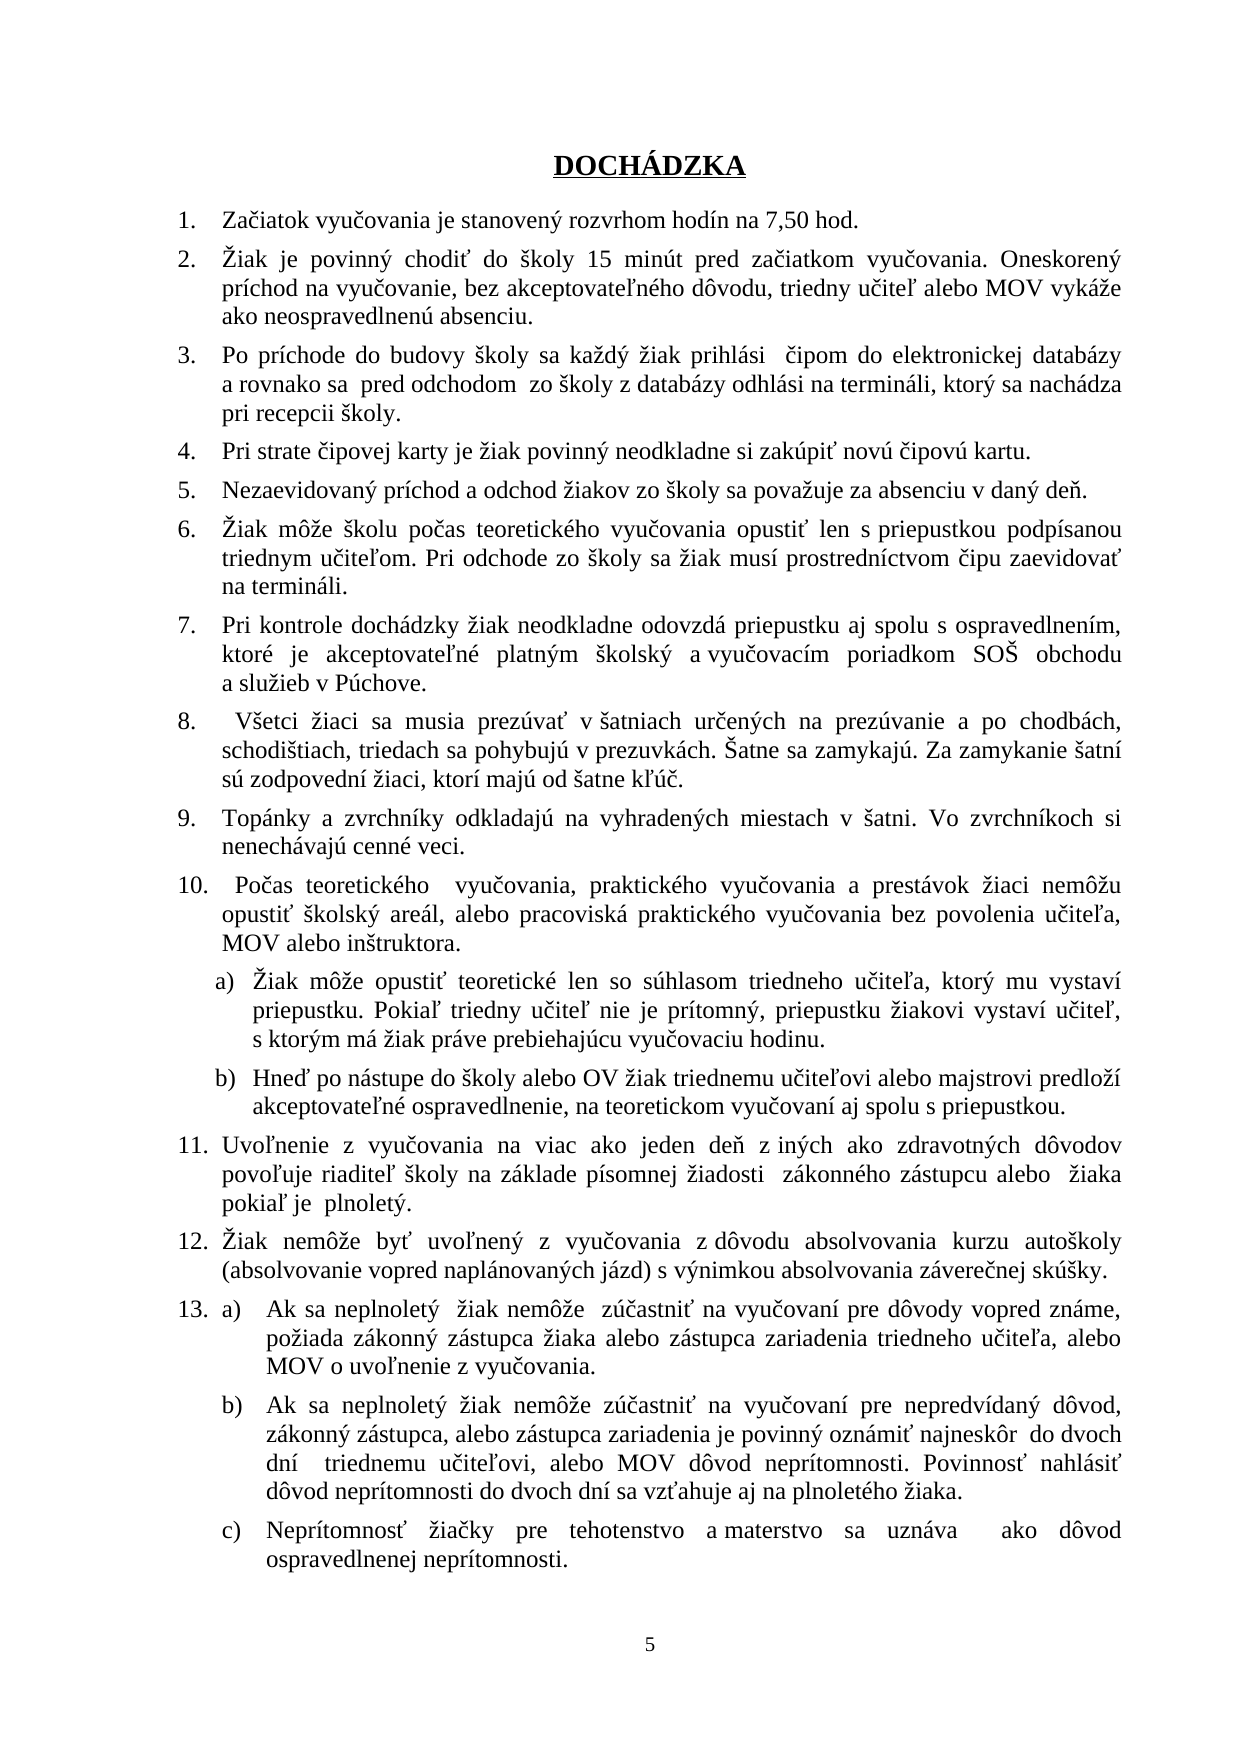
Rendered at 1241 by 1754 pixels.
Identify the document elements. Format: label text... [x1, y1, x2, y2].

list Žiak nemôže byť uvoľnený z vyučovania z dôvodu absolvovania kurzu autoškoly (absolvovanie vopred naplánovaných jázd) s výnimkou absolvovania záverečnej skúšky. [177, 1226, 1122, 1284]
list Po príchode do budovy školy sa každý žiak prihlási čipom do elektronickej databázy a rovnako sa pred odchodom zo školy z databázy odhlási na termináli, ktorý sa nachádza pri recepcii školy. [177, 340, 1122, 426]
list Pri strate čipovej karty je žiak povinný neodkladne si zakúpiť novú čipovú kartu. [177, 436, 1122, 465]
list Pri kontrole dochádzky žiak neodkladne odovzdá priepustku aj spolu s ospravedlnením, ktoré je akceptovateľné platným školský a vyučovacím poriadkom SOŠ obchodu a služieb v Púchove. [177, 610, 1122, 696]
list Počas teoretického vyučovania, praktického vyučovania a prestávok žiaci nemôžu opustiť školský areál, alebo pracoviská praktického vyučovania bez povolenia učiteľa, MOV alebo inštruktora. [177, 870, 1122, 956]
list Žiak môže opustiť teoretické len so súhlasom triedneho učiteľa, ktorý mu vystaví priepustku. Pokiaľ triedny učiteľ nie je prítomný, priepustku žiakovi vystaví učiteľ, s ktorým má žiak práve prebiehajúcu vyučovaciu hodinu. [215, 966, 1122, 1053]
subtitle DOCHÁDZKA [177, 148, 1122, 181]
list a) Ak sa neplnoletý žiak nemôže zúčastniť na vyučovaní pre dôvody vopred známe, požiada zákonný zástupca žiaka alebo zástupca zariadenia triedneho učiteľa, alebo MOV o uvoľnenie z vyučovania. [177, 1294, 1122, 1380]
list Žiak je povinný chodiť do školy 15 minút pred začiatkom vyučovania. Oneskorený príchod na vyučovanie, bez akceptovateľného dôvodu, triedny učiteľ alebo MOV vykáže ako neospravedlnenú absenciu. [177, 244, 1122, 330]
list Topánky a zvrchníky odkladajú na vyhradených miestach v šatni. Vo zvrchníkoch si nenechávajú cenné veci. [177, 803, 1122, 860]
list Hneď po nástupe do školy alebo OV žiak triednemu učiteľovi alebo majstrovi predloží akceptovateľné ospravedlnenie, na teoretickom vyučovaní aj spolu s priepustkou. [215, 1063, 1122, 1120]
list Žiak môže školu počas teoretického vyučovania opustiť len s priepustkou podpísanou triednym učiteľom. Pri odchode zo školy sa žiak musí prostredníctvom čipu zaevidovať na termináli. [177, 514, 1122, 600]
list Začiatok vyučovania je stanovený rozvrhom hodín na 7,50 hod. [177, 205, 1122, 234]
text b) Ak sa neplnoletý žiak nemôže zúčastniť na vyučovaní pre nepredvídaný dôvod, zákonný zástupca, alebo zástupca zariadenia je povinný oznámiť najneskôr do dvoch dní triednemu učiteľovi, alebo MOV dôvod neprítomnosti. Povinnosť nahlásiť dôvod neprítomnosti do dvoch dní sa vzťahuje aj na plnoletého žiaka. [222, 1390, 1122, 1505]
text c) Neprítomnosť žiačky pre tehotenstvo a materstvo sa uznáva ako dôvod ospravedlnenej neprítomnosti. [222, 1515, 1122, 1573]
list Všetci žiaci sa musia prezúvať v šatniach určených na prezúvanie a po chodbách, schodištiach, triedach sa pohybujú v prezuvkách. Šatne sa zamykajú. Za zamykanie šatní sú zodpovední žiaci, ktorí majú od šatne kľúč. [177, 706, 1122, 793]
list Nezaevidovaný príchod a odchod žiakov zo školy sa považuje za absenciu v daný deň. [177, 475, 1122, 504]
list Uvoľnenie z vyučovania na viac ako jeden deň z iných ako zdravotných dôvodov povoľuje riaditeľ školy na základe písomnej žiadosti zákonného zástupcu alebo žiaka pokiaľ je plnoletý. [177, 1130, 1122, 1216]
